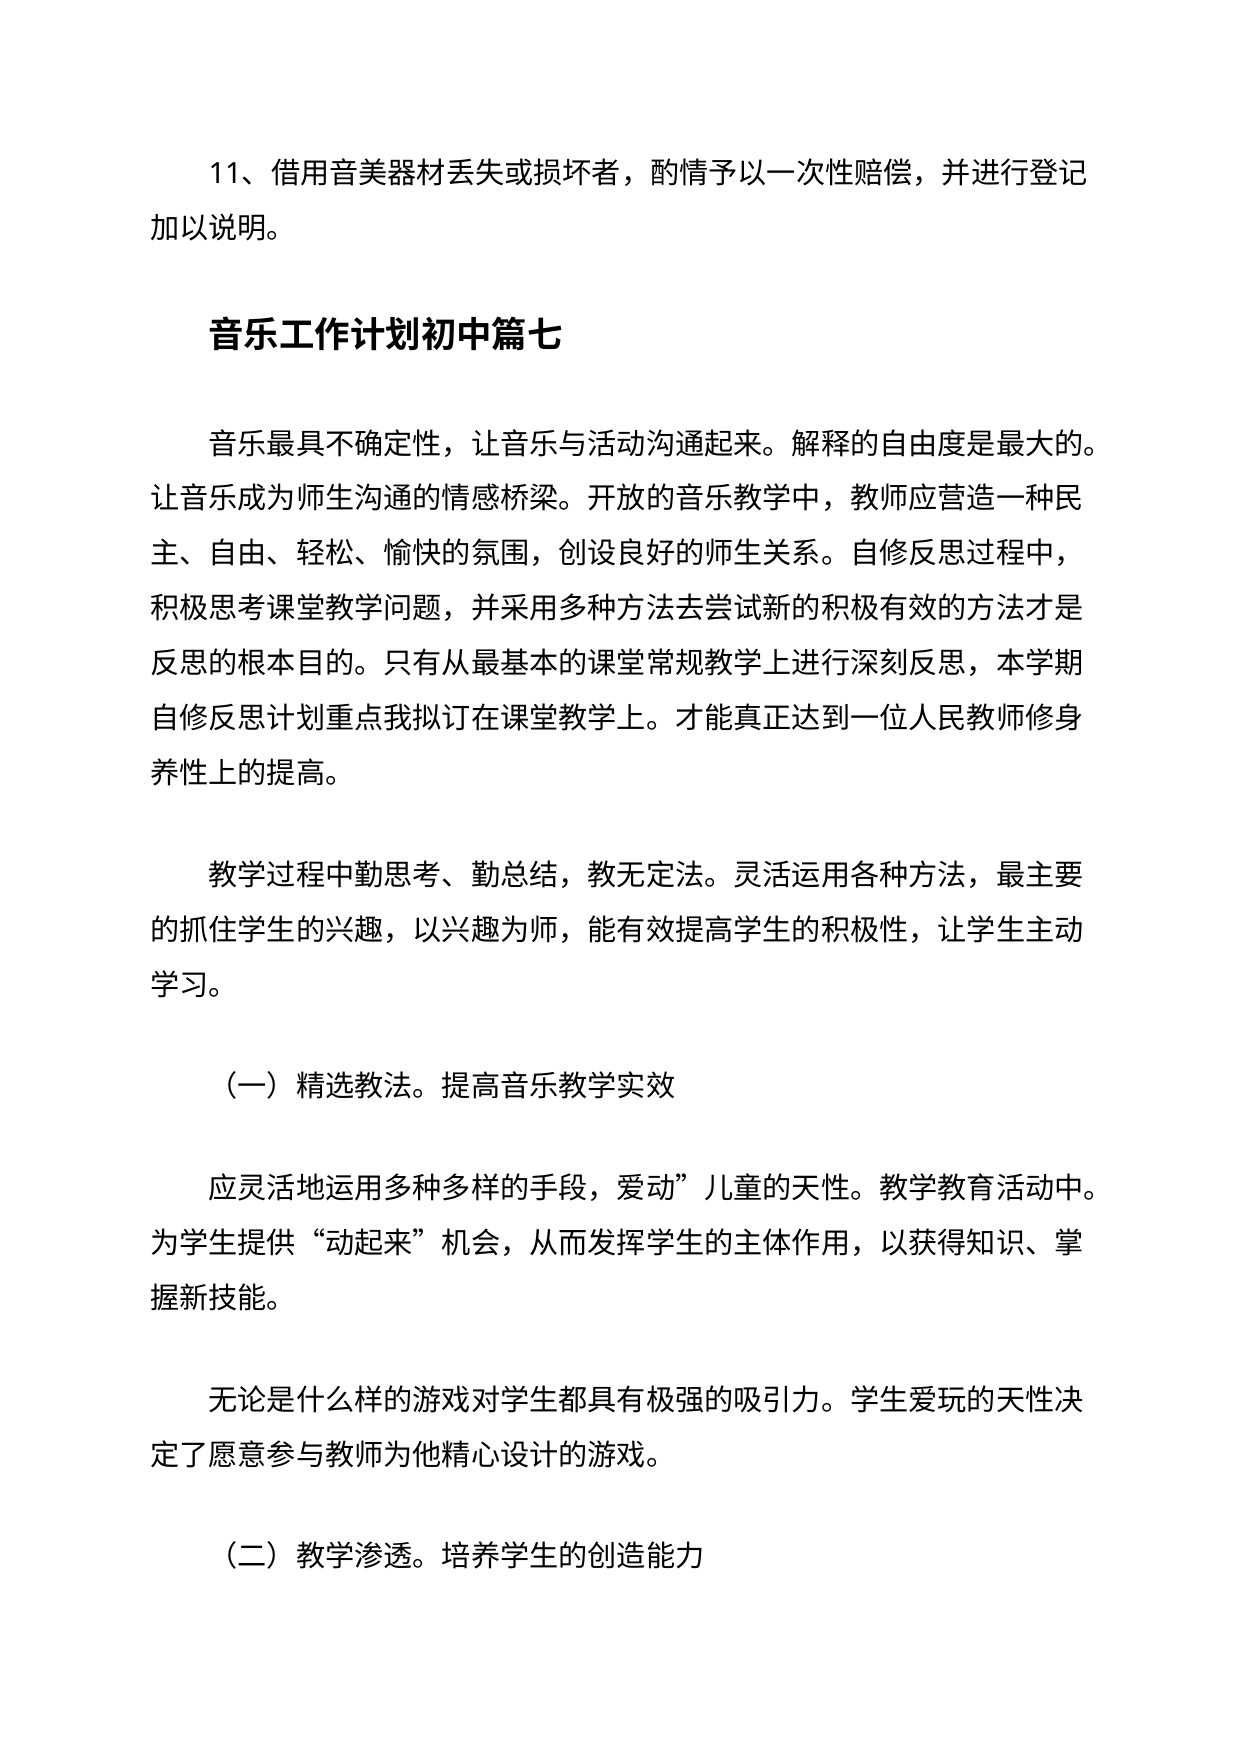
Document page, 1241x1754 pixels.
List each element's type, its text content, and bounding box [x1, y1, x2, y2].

text 音乐最具不确定性，让音乐与活动沟通起来。解释的自由度是最大的。让音乐成为师生沟通的情感桥梁。开放的音乐教学中，教师应营造一种民主、自由、轻松、愉快的氛围，创设良好的师生关系。自修反思过程中，积极思考课堂教学问题，并采用多种方法去尝试新的积极有效的方法才是反思的根本目的。只有从最基本的课堂常规教学上进行深刻反思，本学期自修反思计划重点我拟订在课堂教学上。才能真正达到一位人民教师修身养性上的提高。 [150, 420, 1090, 792]
text 无论是什么样的游戏对学生都具有极强的吸引力。学生爱玩的天性决定了愿意参与教师为他精心设计的游戏。 [150, 1376, 1090, 1473]
text 11、借用音美器材丢失或损坏者，酌情予以一次性赔偿，并进行登记加以说明。 [150, 150, 1090, 247]
text （二）教学渗透。培养学生的创造能力 [150, 1533, 1090, 1575]
text 教学过程中勤思考、勤总结，教无定法。灵活运用各种方法，最主要的抓住学生的兴趣，以兴趣为师，能有效提高学生的积极性，让学生主动学习。 [150, 851, 1090, 1003]
text （一）精选教法。提高音乐教学实效 [150, 1063, 1090, 1105]
text 应灵活地运用多种多样的手段，爱动”儿童的天性。教学教育活动中。为学生提供“动起来”机会，从而发挥学生的主体作用，以获得知识、掌握新技能。 [150, 1165, 1090, 1317]
text 音乐工作计划初中篇七 [150, 307, 1090, 358]
